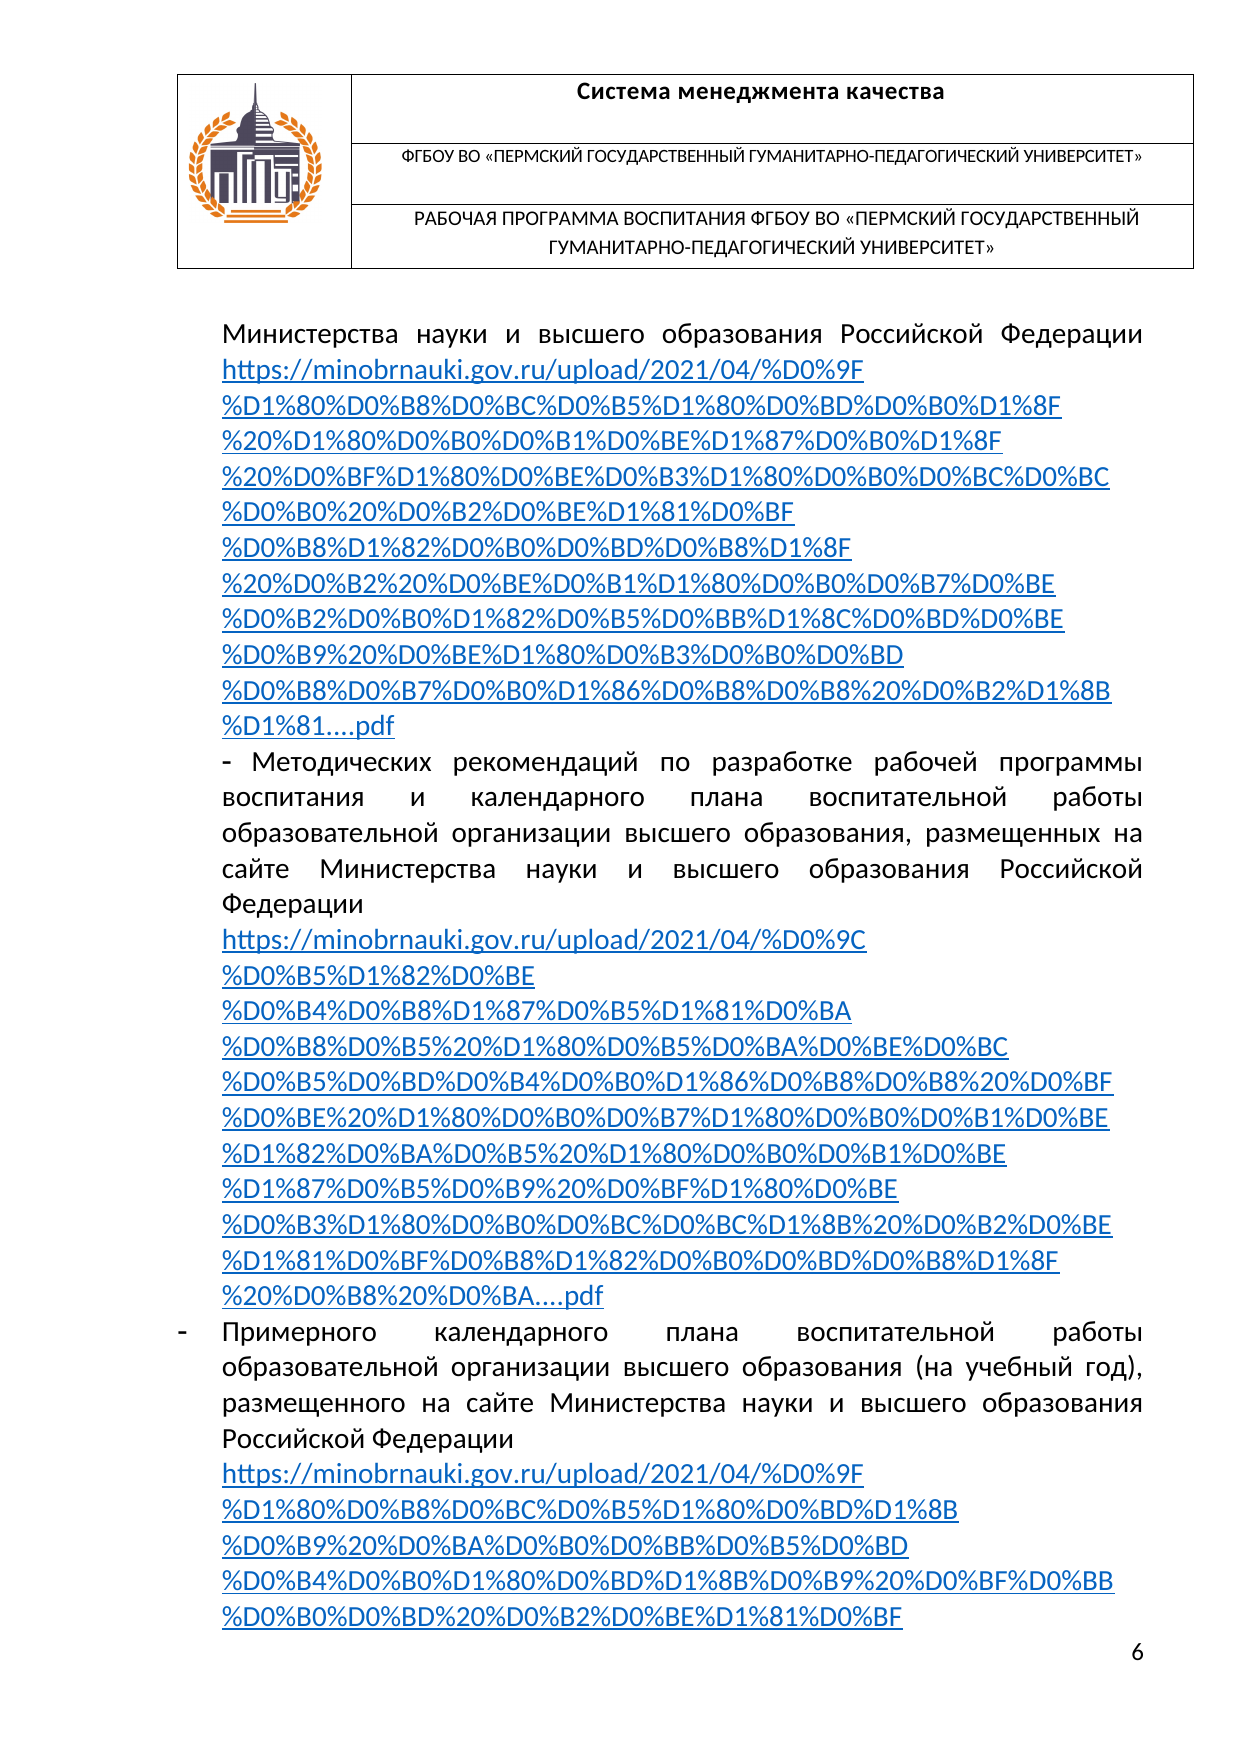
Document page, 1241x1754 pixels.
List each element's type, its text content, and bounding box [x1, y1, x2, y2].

picture [188, 83, 322, 223]
list Примерного календарного плана воспитательной работы образовательной организации высшего образования (на учебный год), размещенного на сайте Министерства науки и высшего образования Российской Федерации [177, 1313, 1144, 1455]
list Методических рекомендаций по разработке рабочей программы воспитания и календарного плана воспитательной работы образовательной организации высшего образования, размещенных на сайте Министерства науки и высшего образования Российской Федерации [222, 743, 1144, 921]
text https://minobrnauki.gov.ru/upload/2021/04/%D0%9C%D0%B5%D1%82%D0%BE%D0%B4%D0%B8%D1%87%D0%B5%D1%81%D0%BA%D0%B8%D0%B5%20%D1%80%D0%B5%D0%BA%D0%BE%D0%BC%D0%B5%D0%BD%D0%B4%D0%B0%D1%86%D0%B8%D0%B8%20%D0%BF%D0%BE%20%D1%80%D0%B0%D0%B7%D1%80%D0%B0%D0%B1%D0%BE%D1%82%D0%BA%D0%B5%20%D1%80%D0%B0%D0%B1%D0%BE%D1%87%D0%B5%D0%B9%20%D0%BF%D1%80%D0%BE%D0%B3%D1%80%D0%B0%D0%BC%D0%BC%D1%8B%20%D0%B2%D0%BE%D1%81%D0%BF%D0%B8%D1%82%D0%B0%D0%BD%D0%B8%D1%8F%20%D0%B8%20%D0%BA....pdf [222, 921, 1144, 1313]
